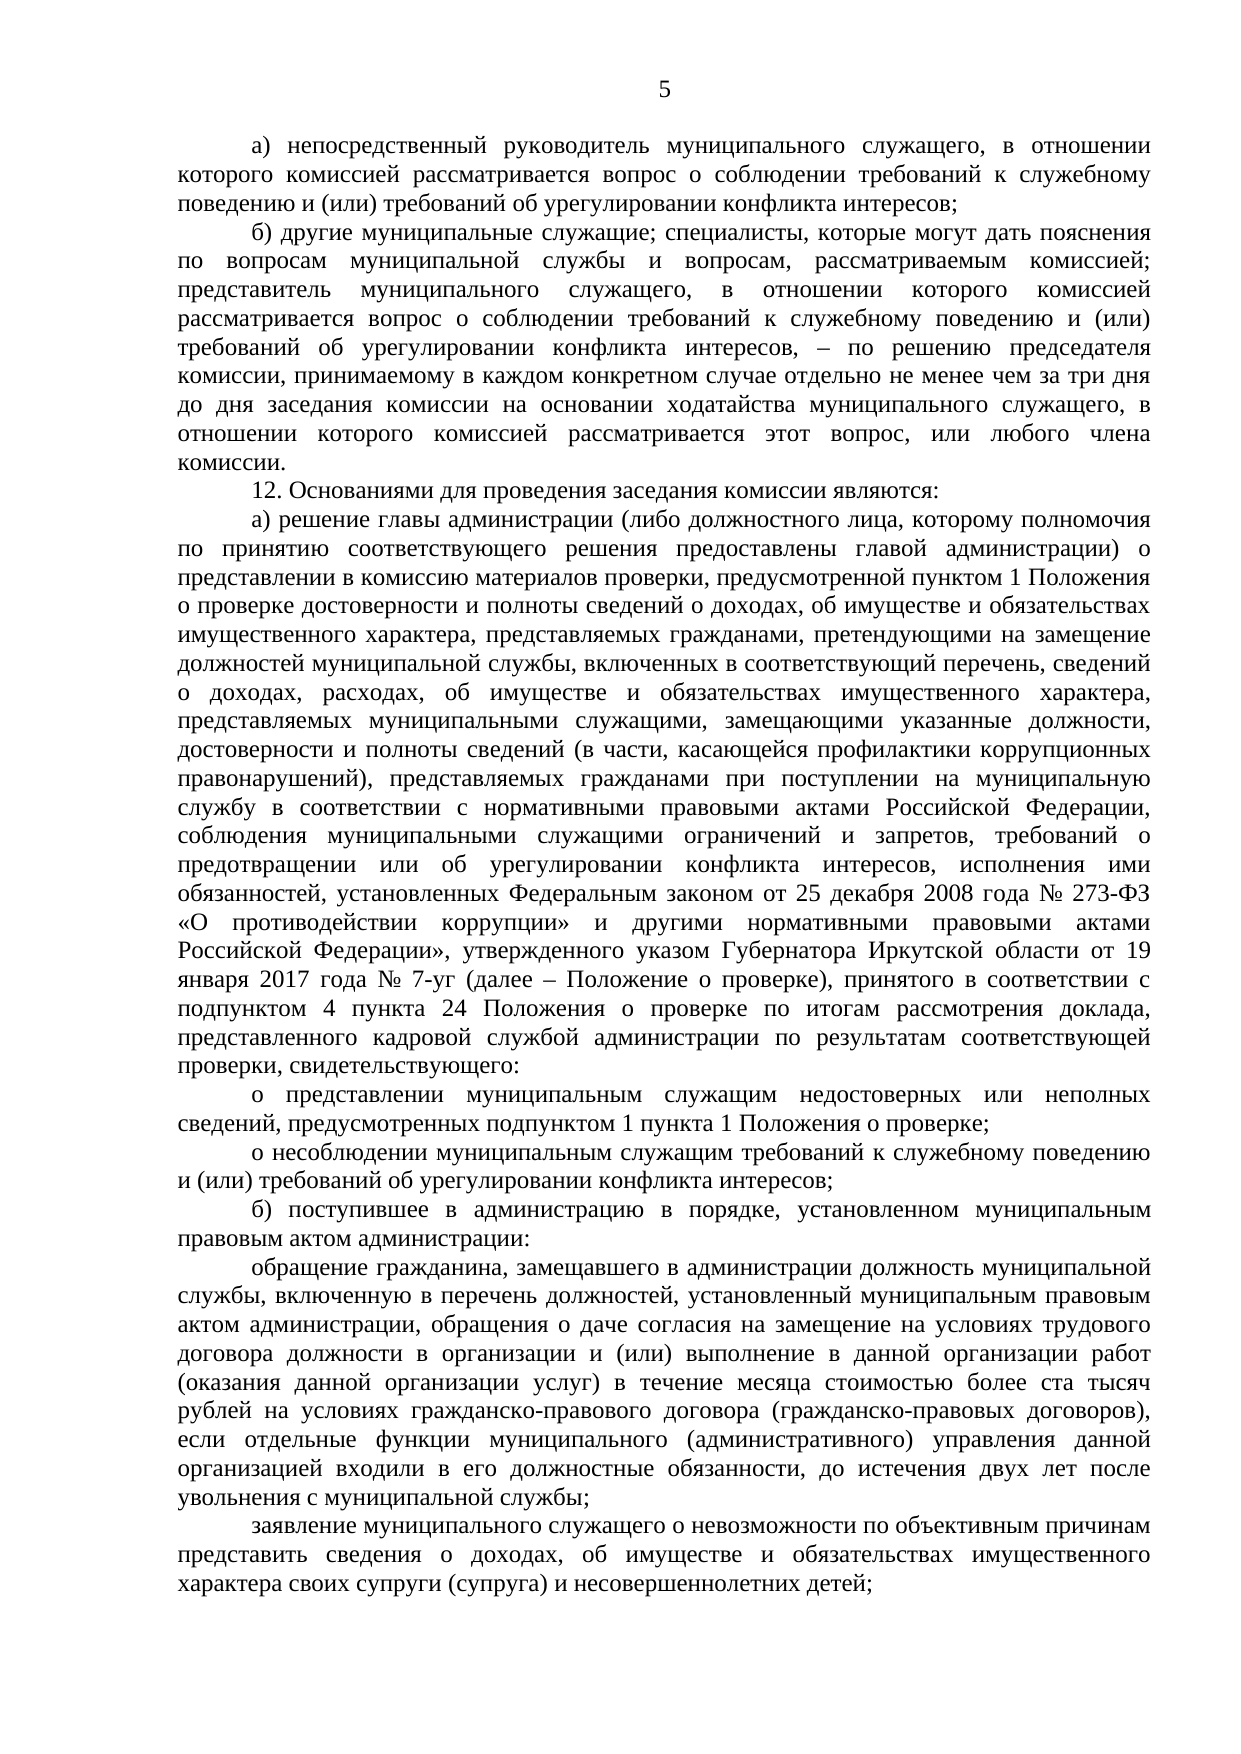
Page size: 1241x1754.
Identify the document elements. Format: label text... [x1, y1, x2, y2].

text а) решение главы администрации (либо должностного лица, которому полномочия по принятию соответствующего решения предоставлены главой администрации) о представлении в комиссию материалов проверки, предусмотренной пунктом 1 Положения о проверке достоверности и полноты сведений о доходах, об имуществе и обязательствах имущественного характера, представляемых гражданами, претендующими на замещение должностей муниципальной службы, включенных в соответствующий перечень, сведений о доходах, расходах, об имуществе и обязательствах имущественного характера, представляемых муниципальными служащими, замещающими указанные должности, достоверности и полноты сведений (в части, касающейся профилактики коррупционных правонарушений), представляемых гражданами при поступлении на муниципальную службу в соответствии с нормативными правовыми актами Российской Федерации, соблюдения муниципальными служащими ограничений и запретов, требований о предотвращении или об урегулировании конфликта интересов, исполнения ими обязанностей, установленных Федеральным законом от 25 декабря 2008 года № 273-ФЗ «О противодействии коррупции» и другими нормативными правовыми актами Российской Федерации», утвержденного указом Губернатора Иркутской области от 19 января 2017 года № 7-уг (далее – Положение о проверке), принятого в соответствии с подпунктом 4 пункта 24 Положения о проверке по итогам рассмотрения доклада, представленного кадровой службой администрации по результатам соответствующей проверки, свидетельствующего: [177, 504, 1152, 1079]
text б) другие муниципальные служащие; специалисты, которые могут дать пояснения по вопросам муниципальной службы и вопросам, рассматриваемым комиссией; представитель муниципального служащего, в отношении которого комиссией рассматривается вопрос о соблюдении требований к служебному поведению и (или) требований об урегулировании конфликта интересов, – по решению председателя комиссии, принимаемому в каждом конкретном случае отдельно не менее чем за три дня до дня заседания комиссии на основании ходатайства муниципального служащего, в отношении которого комиссией рассматривается этот вопрос, или любого члена комиссии. [177, 217, 1152, 476]
text заявление муниципального служащего о невозможности по объективным причинам представить сведения о доходах, об имуществе и обязательствах имущественного характера своих супруги (супруга) и несовершеннолетних детей; [177, 1511, 1152, 1597]
text 12. Основаниями для проведения заседания комиссии являются: [177, 476, 1152, 504]
text обращение гражданина, замещавшего в администрации должность муниципальной службы, включенную в перечень должностей, установленный муниципальным правовым актом администрации, обращения о даче согласия на замещение на условиях трудового договора должности в организации и (или) выполнение в данной организации работ (оказания данной организации услуг) в течение месяца стоимостью более ста тысяч рублей на условиях гражданско-правового договора (гражданско-правовых договоров), если отдельные функции муниципального (административного) управления данной организацией входили в его должностные обязанности, до истечения двух лет после увольнения с муниципальной службы; [177, 1252, 1152, 1511]
text о несоблюдении муниципальным служащим требований к служебному поведению и (или) требований об урегулировании конфликта интересов; [177, 1137, 1152, 1194]
text б) поступившее в администрацию в порядке, установленном муниципальным правовым актом администрации: [177, 1194, 1152, 1252]
text о представлении муниципальным служащим недостоверных или неполных сведений, предусмотренных подпунктом 1 пункта 1 Положения о проверке; [177, 1079, 1152, 1137]
text а) непосредственный руководитель муниципального служащего, в отношении которого комиссией рассматривается вопрос о соблюдении требований к служебному поведению и (или) требований об урегулировании конфликта интересов; [177, 131, 1152, 217]
